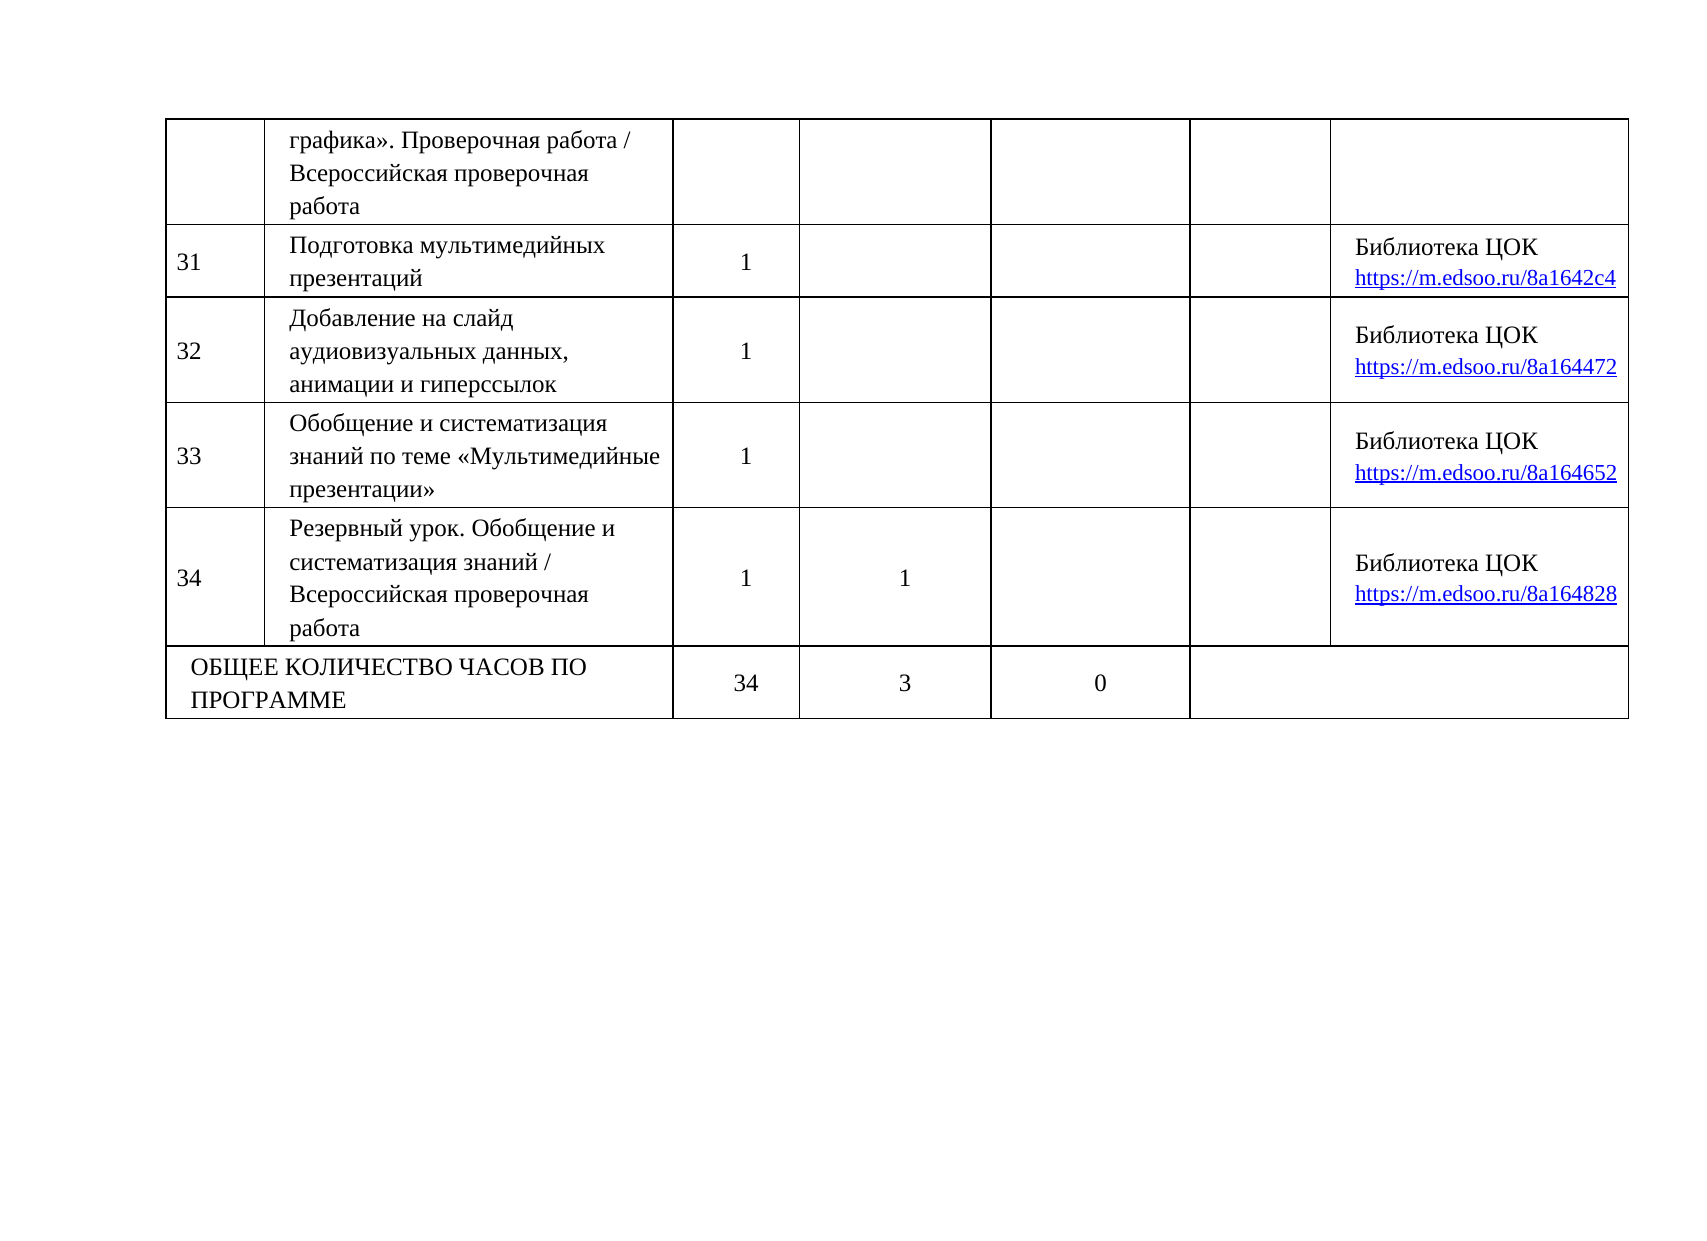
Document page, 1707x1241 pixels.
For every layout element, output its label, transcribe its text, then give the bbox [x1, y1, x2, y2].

table_cell [992, 225, 1189, 296]
table_cell [1191, 403, 1330, 507]
table_cell 32 [167, 298, 264, 401]
table_cell Библиотека ЦОК https://m.edsoo.ru/8a164472 [1331, 298, 1628, 401]
table_cell [992, 120, 1189, 223]
table_cell Подготовка мультимедийных презентаций [265, 225, 672, 296]
table_cell 1 [800, 508, 990, 645]
table_cell [992, 508, 1189, 645]
table_cell Библиотека ЦОК https://m.edsoo.ru/8a164828 [1331, 508, 1628, 645]
table_cell 1 [800, 120, 990, 223]
table_cell Обобщение и систематизация знаний по теме «Мультимедийные презентации» [265, 403, 672, 507]
table_cell [1191, 508, 1330, 645]
table_cell Добавление на слайд аудиовизуальных данных, анимации и гиперссылок [265, 298, 672, 401]
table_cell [265, 120, 672, 223]
table_cell [800, 403, 990, 507]
table_cell ОБЩЕЕ КОЛИЧЕСТВО ЧАСОВ ПО ПРОГРАММЕ [167, 647, 672, 718]
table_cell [1331, 120, 1628, 223]
table_cell [1191, 120, 1330, 223]
table_cell Резервный урок. Обобщение и систематизация знаний / Всероссийская проверочная работа [265, 508, 672, 645]
table_cell 30 [167, 120, 264, 223]
table_cell Библиотека ЦОК https://m.edsoo.ru/8a164652 [1331, 403, 1628, 507]
table_cell 1 [674, 298, 799, 401]
table_cell 1 [674, 120, 799, 223]
table_cell [1191, 298, 1330, 401]
table_cell 31 [167, 225, 264, 296]
table_cell [992, 403, 1189, 507]
table_cell 1 [674, 225, 799, 296]
table_cell 34 [167, 508, 264, 645]
table_cell [1191, 225, 1330, 296]
table_cell [992, 298, 1189, 401]
table_cell [1191, 647, 1628, 718]
table_cell [800, 298, 990, 401]
table_cell Библиотека ЦОК https://m.edsoo.ru/8a1642c4 [1331, 225, 1628, 296]
table_cell 33 [167, 403, 264, 507]
table_cell 1 [674, 508, 799, 645]
table_cell 3 [800, 647, 990, 718]
table_cell 34 [674, 647, 799, 718]
table_cell 1 [674, 403, 799, 507]
table_cell [800, 225, 990, 296]
table_cell 0 [992, 647, 1189, 718]
